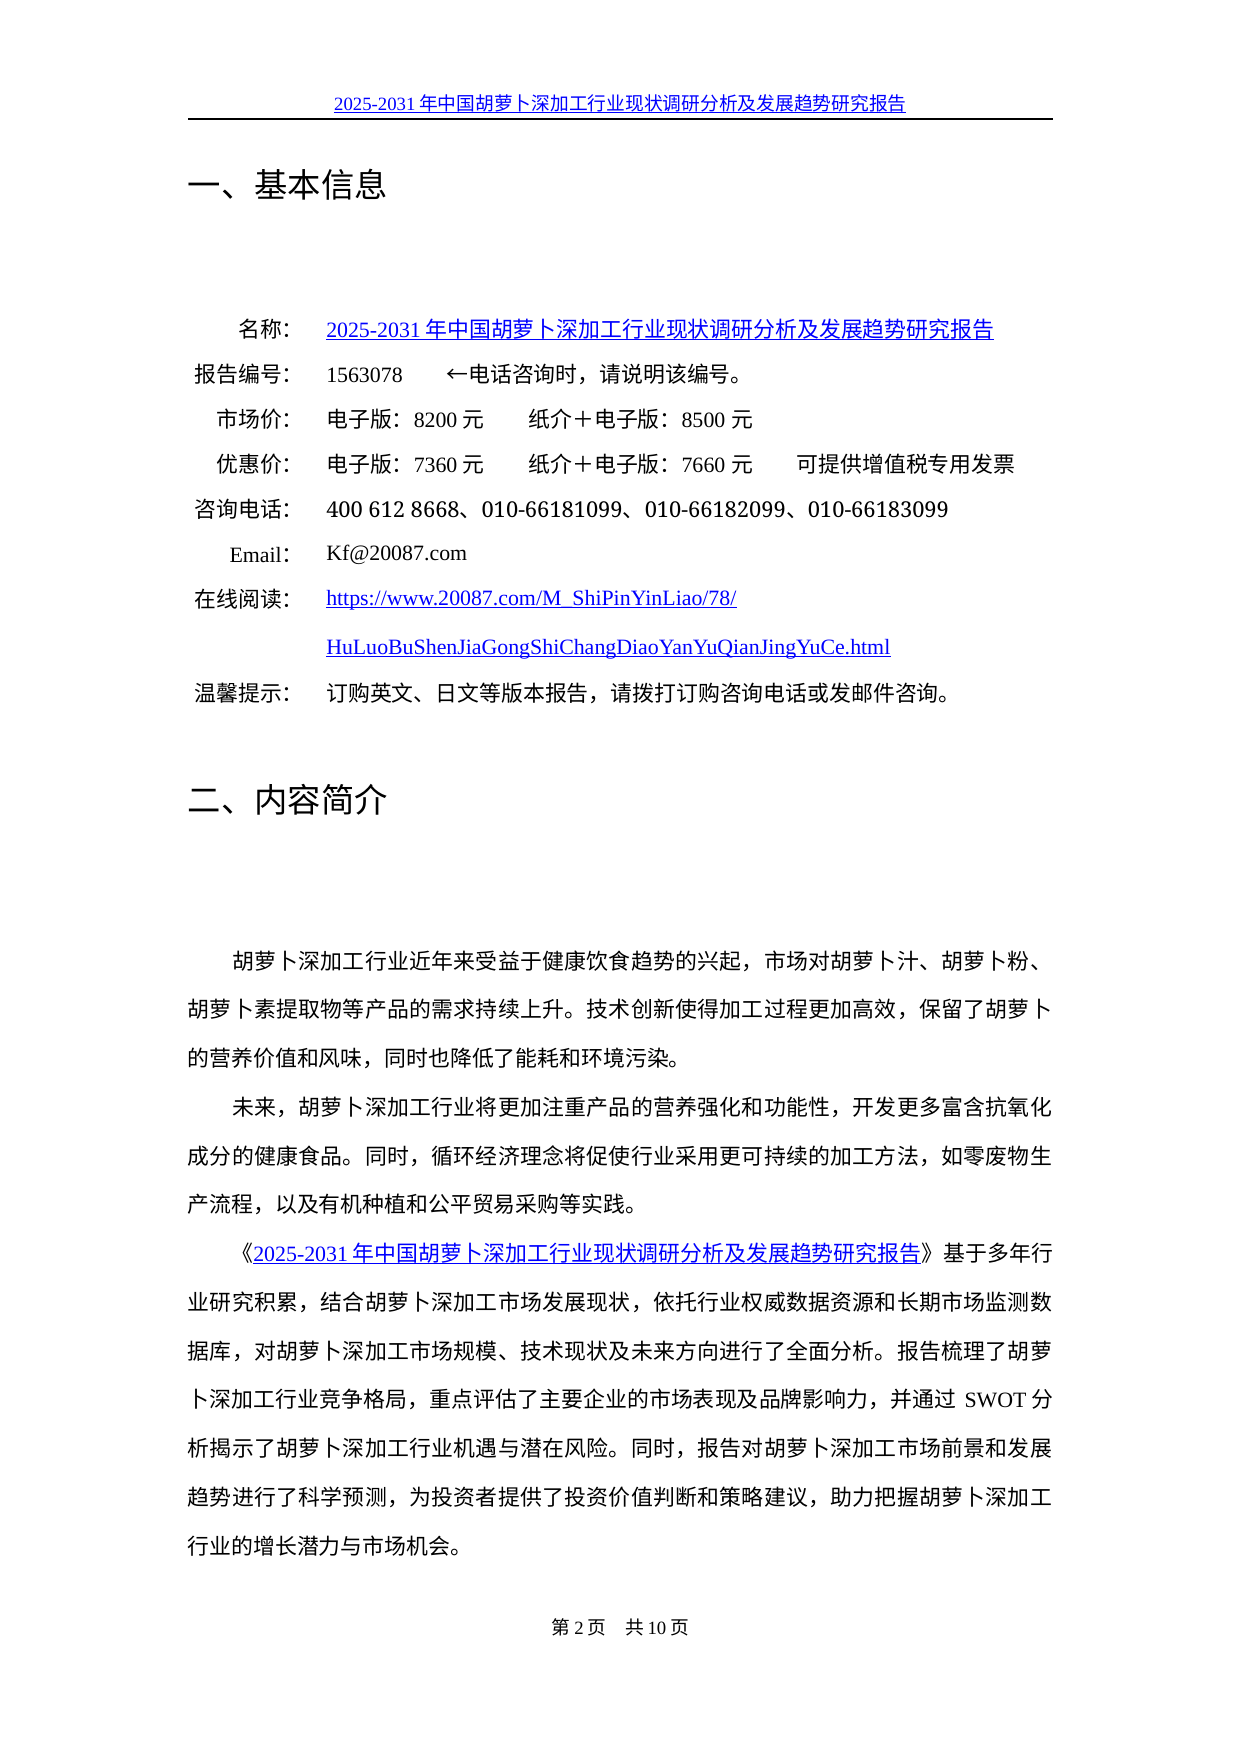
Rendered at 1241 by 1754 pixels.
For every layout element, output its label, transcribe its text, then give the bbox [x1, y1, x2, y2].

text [187, 943, 1053, 1561]
table_cell 优惠价： [167, 447, 315, 492]
table_cell 在线阅读： [167, 582, 315, 675]
table_cell 咨询电话： [167, 492, 315, 537]
table_header 2025-2031年中国胡萝卜深加工行业现状调研分析及发展趋势研究报告 [315, 312, 1073, 357]
table_cell 订购英文、日文等版本报告，请拨打订购咨询电话或发邮件咨询。 [315, 675, 1073, 720]
table_cell 报告编号： [167, 357, 315, 402]
title 二、内容简介 [187, 766, 1053, 831]
table_cell 温馨提示： [167, 675, 315, 720]
title 一、基本信息 [187, 150, 1053, 215]
table_cell 1563078 ←电话咨询时，请说明该编号。 [315, 357, 1073, 402]
table_cell Kf@20087.com [315, 537, 1073, 582]
table_cell 市场价： [167, 402, 315, 447]
table_cell 电子版：8200 元 纸介＋电子版：8500 元 [315, 402, 1073, 447]
table_cell [315, 582, 1073, 675]
table_cell Email： [167, 537, 315, 582]
table_cell 400 612 8668、010-66181099、010-66182099、010-66183099 [315, 492, 1073, 537]
table_cell 电子版：7360 元 纸介＋电子版：7660 元 可提供增值税专用发票 [315, 447, 1073, 492]
table_header 名称： [167, 312, 315, 357]
